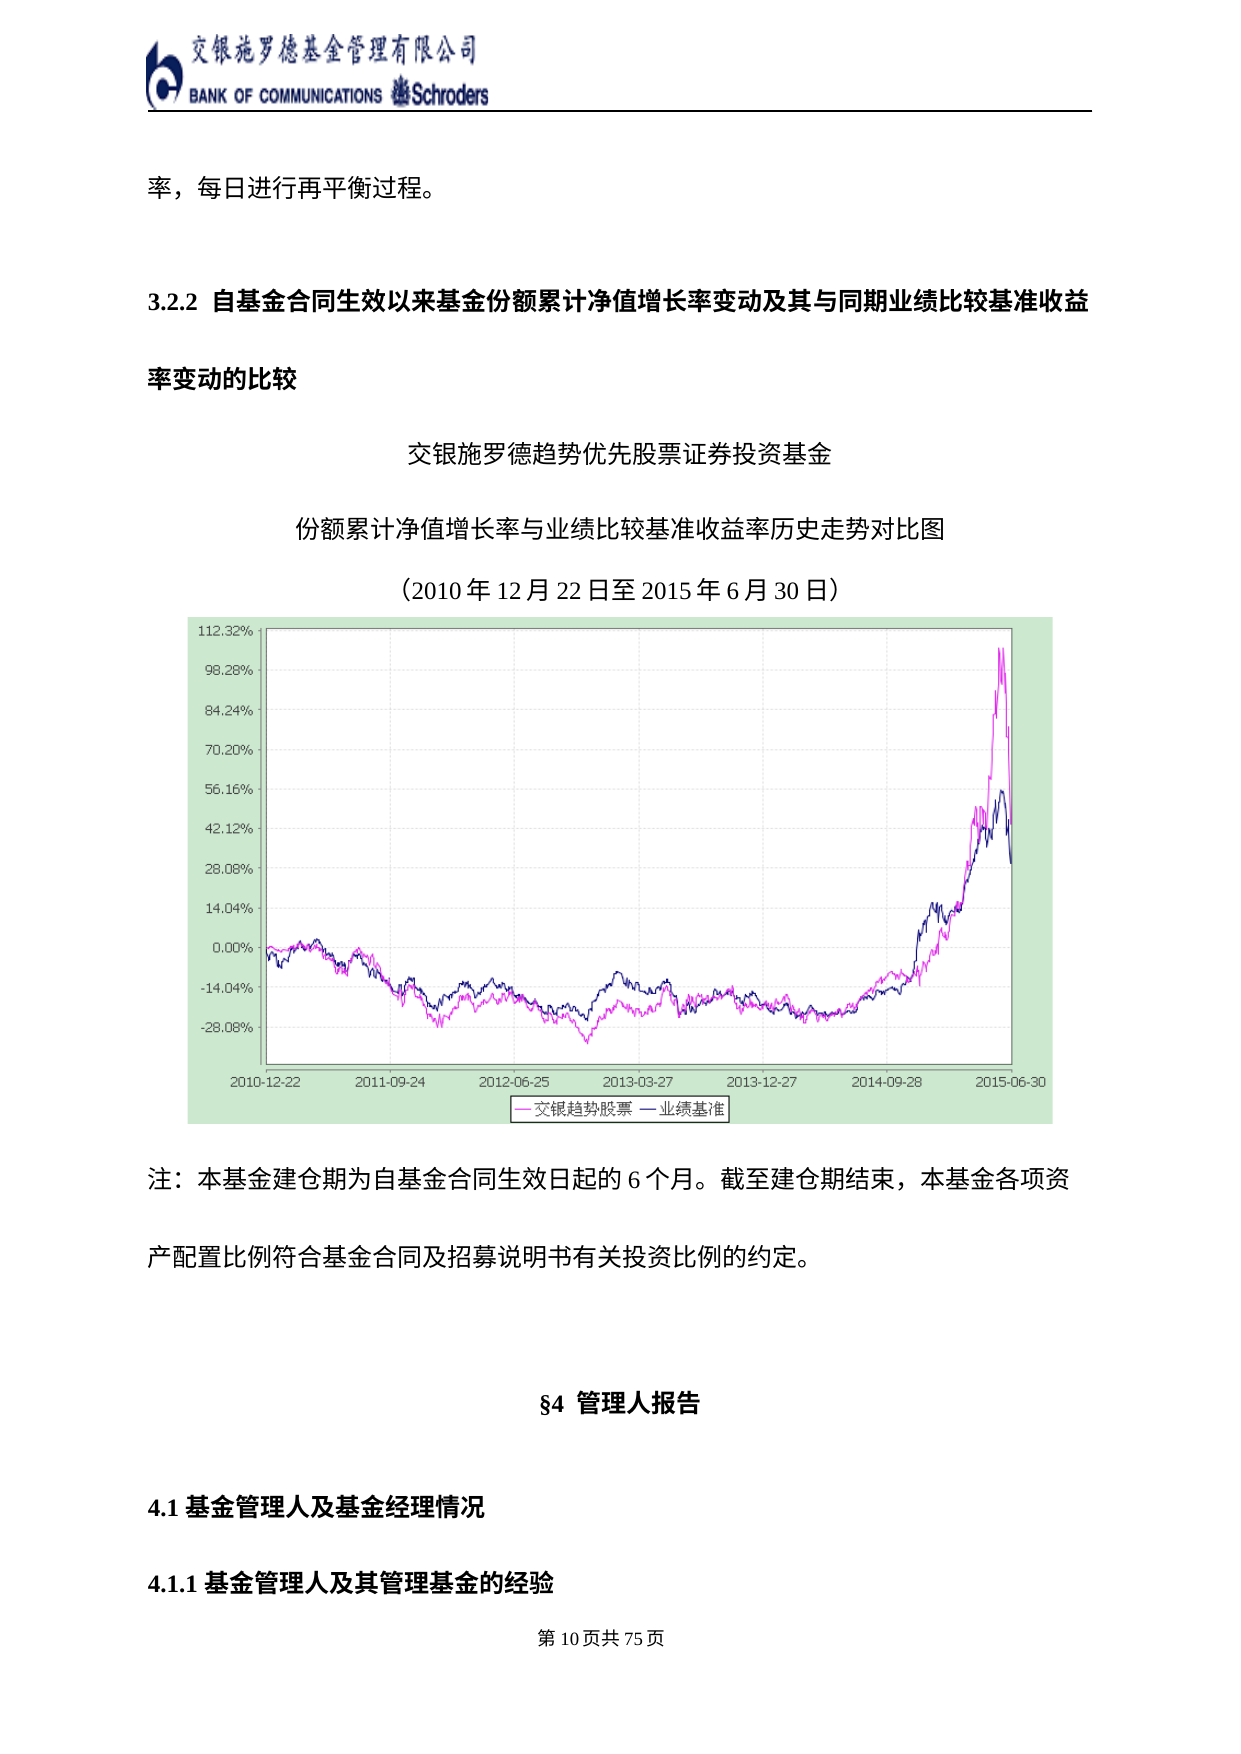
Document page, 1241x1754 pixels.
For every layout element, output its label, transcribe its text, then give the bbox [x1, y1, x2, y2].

picture [187, 617, 1053, 1124]
subtitle 4.1 基金管理人及基金经理情况 [148, 1473, 1092, 1538]
text 交银施罗德趋势优先股票证券投资基金 [148, 420, 1092, 485]
text 3.2.2 自基金合同生效以来基金份额累计净值增长率变动及其与同期业绩比较基准收益率变动的比较 [148, 267, 1092, 410]
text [148, 154, 1092, 219]
text 份额累计净值增长率与业绩比较基准收益率历史走势对比图 [148, 495, 1092, 560]
text （2010年12月22日至2015年6月30日） [148, 571, 1092, 607]
text 4.1.1 基金管理人及其管理基金的经验 [148, 1549, 1092, 1614]
subtitle §4 管理人报告 [148, 1369, 1092, 1434]
picture [146, 34, 489, 110]
text 注：本基金建仓期为自基金合同生效日起的6个月。截至建仓期结束，本基金各项资产配置比例符合基金合同及招募说明书有关投资比例的约定。 [148, 1145, 1092, 1288]
